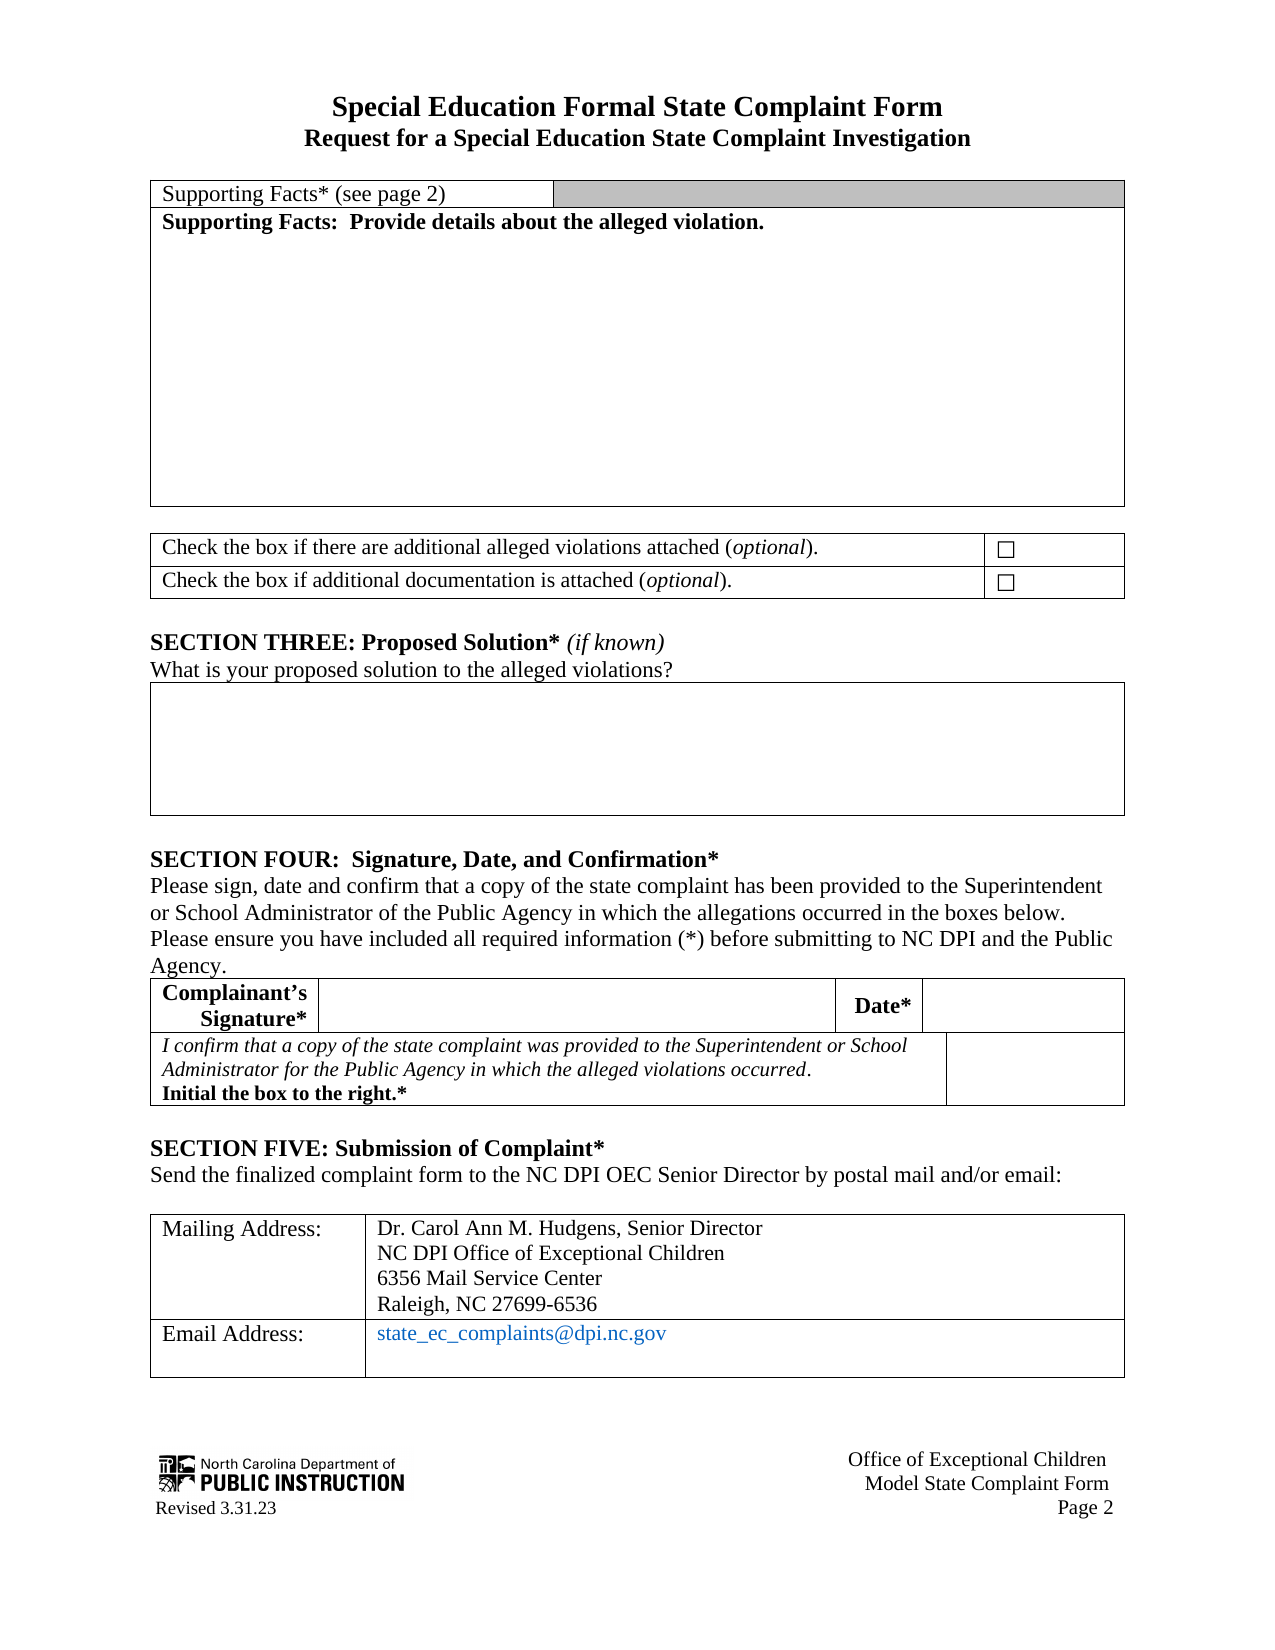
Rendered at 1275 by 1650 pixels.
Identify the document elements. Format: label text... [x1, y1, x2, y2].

list What is your proposed solution to the alleged violations? [150, 656, 1125, 682]
list SECTION FOUR: Signature, Date, and Confirmation* [150, 845, 1125, 873]
table_header [923, 979, 1124, 1032]
picture [150, 1446, 414, 1501]
table_cell [947, 1033, 1124, 1105]
table_cell state_ec_complaints@dpi.nc.gov [366, 1320, 1124, 1377]
table_header [151, 683, 1124, 815]
list Please sign, date and confirm that a copy of the state complaint has been provided to the Superintendent or School Administrator of the Public Agency in which the allegations occurred in the boxes below. Please ensure you have included all required information (*) before submitting to NC DPI and the Public Agency. [150, 873, 1125, 978]
table_cell I confirm that a copy of the state complaint was provided to the Superintendent or School Administrator for the Public Agency in which the alleged violations occurred. Initial the box to the right.* [151, 1033, 946, 1105]
list SECTION THREE: Proposed Solution* (if known) [150, 628, 1125, 656]
table_cell Email Address: [151, 1320, 365, 1377]
table_cell Supporting Facts* (see page 2) [151, 181, 553, 207]
table_cell [554, 181, 1124, 207]
table_cell Check the box if additional documentation is attached (optional). [151, 567, 984, 598]
list Send the finalized complaint form to the NC DPI OEC Senior Director by postal mail and/or email: [150, 1161, 1125, 1214]
table_header Dr. Carol Ann M. Hudgens, Senior Director NC DPI Office of Exceptional Children 6356 Mail Service Center Raleigh, NC 27699-6536 [366, 1215, 1124, 1319]
table_header [319, 979, 835, 1032]
table_header Complainant’s Signature* [151, 979, 318, 1032]
table_header Date* [836, 979, 922, 1032]
table_cell Supporting Facts: Provide details about the alleged violation. [151, 208, 1124, 506]
table_header Mailing Address: [151, 1215, 365, 1319]
list SECTION FIVE: Submission of Complaint* [150, 1134, 1125, 1161]
table_header Check the box if there are additional alleged violations attached (optional). [151, 534, 984, 566]
